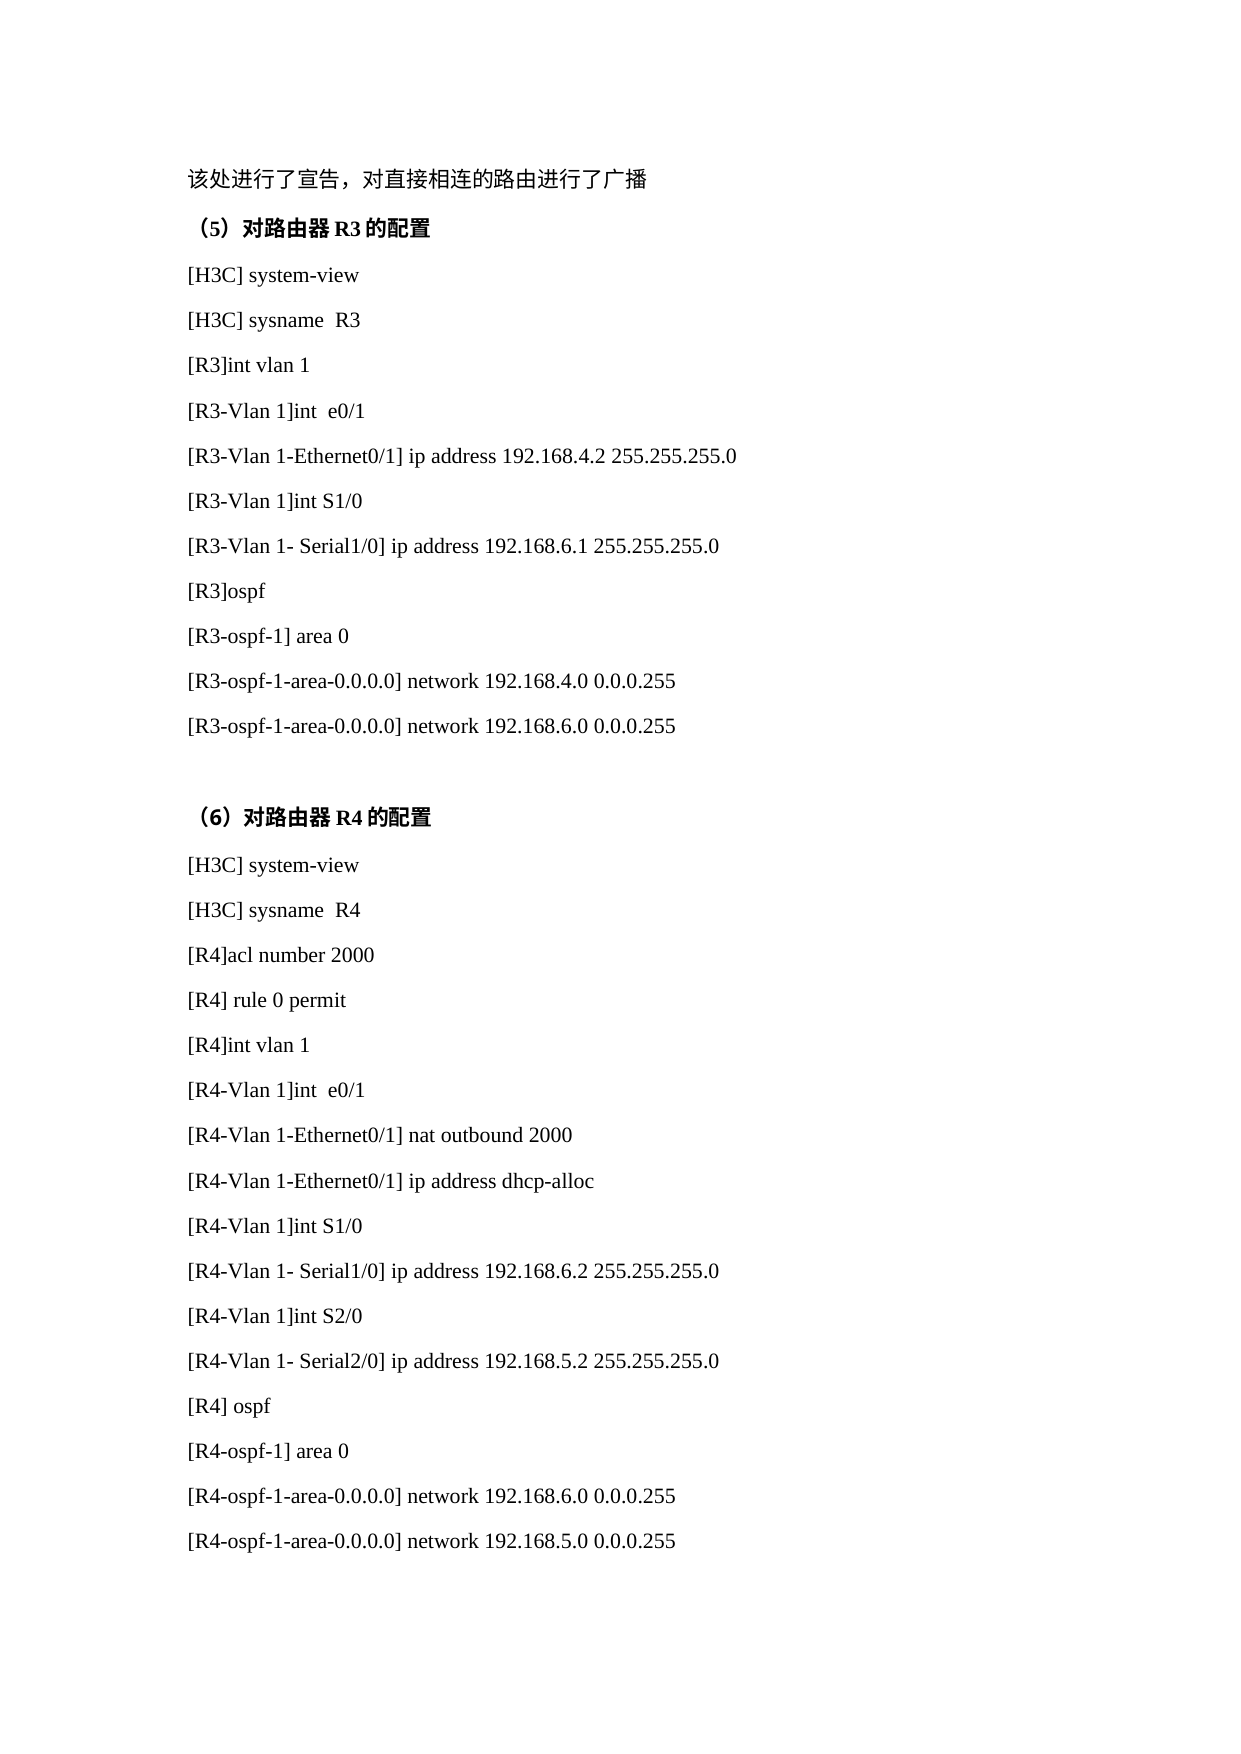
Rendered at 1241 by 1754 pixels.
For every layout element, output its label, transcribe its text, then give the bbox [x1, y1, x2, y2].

text [R4-ospf-1-area-0.0.0.0] network 192.168.5.0 0.0.0.255 [187, 1525, 1053, 1557]
text [R3-Vlan 1- Serial1/0] ip address 192.168.6.1 255.255.255.0 [187, 529, 1053, 562]
text （6）对路由器R4的配置 [187, 800, 1053, 832]
text [R3-ospf-1] area 0 [187, 619, 1053, 652]
text [R4-Vlan 1]int e0/1 [187, 1074, 1053, 1106]
text [R4] ospf [187, 1389, 1053, 1422]
text [R4]int vlan 1 [187, 1029, 1053, 1061]
text [R4-Vlan 1]int S2/0 [187, 1299, 1053, 1332]
text [R3-Vlan 1-Ethernet0/1] ip address 192.168.4.2 255.255.255.0 [187, 439, 1053, 472]
text [H3C] sysname R4 [187, 893, 1053, 926]
text [R3-Vlan 1]int e0/1 [187, 394, 1053, 426]
text [R4-Vlan 1- Serial2/0] ip address 192.168.5.2 255.255.255.0 [187, 1344, 1053, 1377]
text 该处进行了宣告，对直接相连的路由进行了广播 [187, 162, 1053, 194]
text （5）对路由器R3的配置 [187, 210, 1053, 243]
text [R3-ospf-1-area-0.0.0.0] network 192.168.4.0 0.0.0.255 [187, 664, 1053, 697]
text [R3]ospf [187, 574, 1053, 607]
text [H3C] system-view [187, 259, 1053, 291]
text [R4] rule 0 permit [187, 983, 1053, 1016]
text [R4-Vlan 1]int S1/0 [187, 1209, 1053, 1242]
text [R4]acl number 2000 [187, 938, 1053, 971]
text [R4-ospf-1] area 0 [187, 1434, 1053, 1467]
text [R4-Vlan 1-Ethernet0/1] ip address dhcp-alloc [187, 1164, 1053, 1196]
text [H3C] system-view [187, 848, 1053, 881]
text [H3C] sysname R3 [187, 304, 1053, 336]
text [R4-ospf-1-area-0.0.0.0] network 192.168.6.0 0.0.0.255 [187, 1480, 1053, 1512]
text [R3]int vlan 1 [187, 349, 1053, 381]
text [R4-Vlan 1- Serial1/0] ip address 192.168.6.2 255.255.255.0 [187, 1254, 1053, 1287]
text [R3-ospf-1-area-0.0.0.0] network 192.168.6.0 0.0.0.255 [187, 710, 1053, 742]
text [R3-Vlan 1]int S1/0 [187, 484, 1053, 517]
text [R4-Vlan 1-Ethernet0/1] nat outbound 2000 [187, 1119, 1053, 1151]
